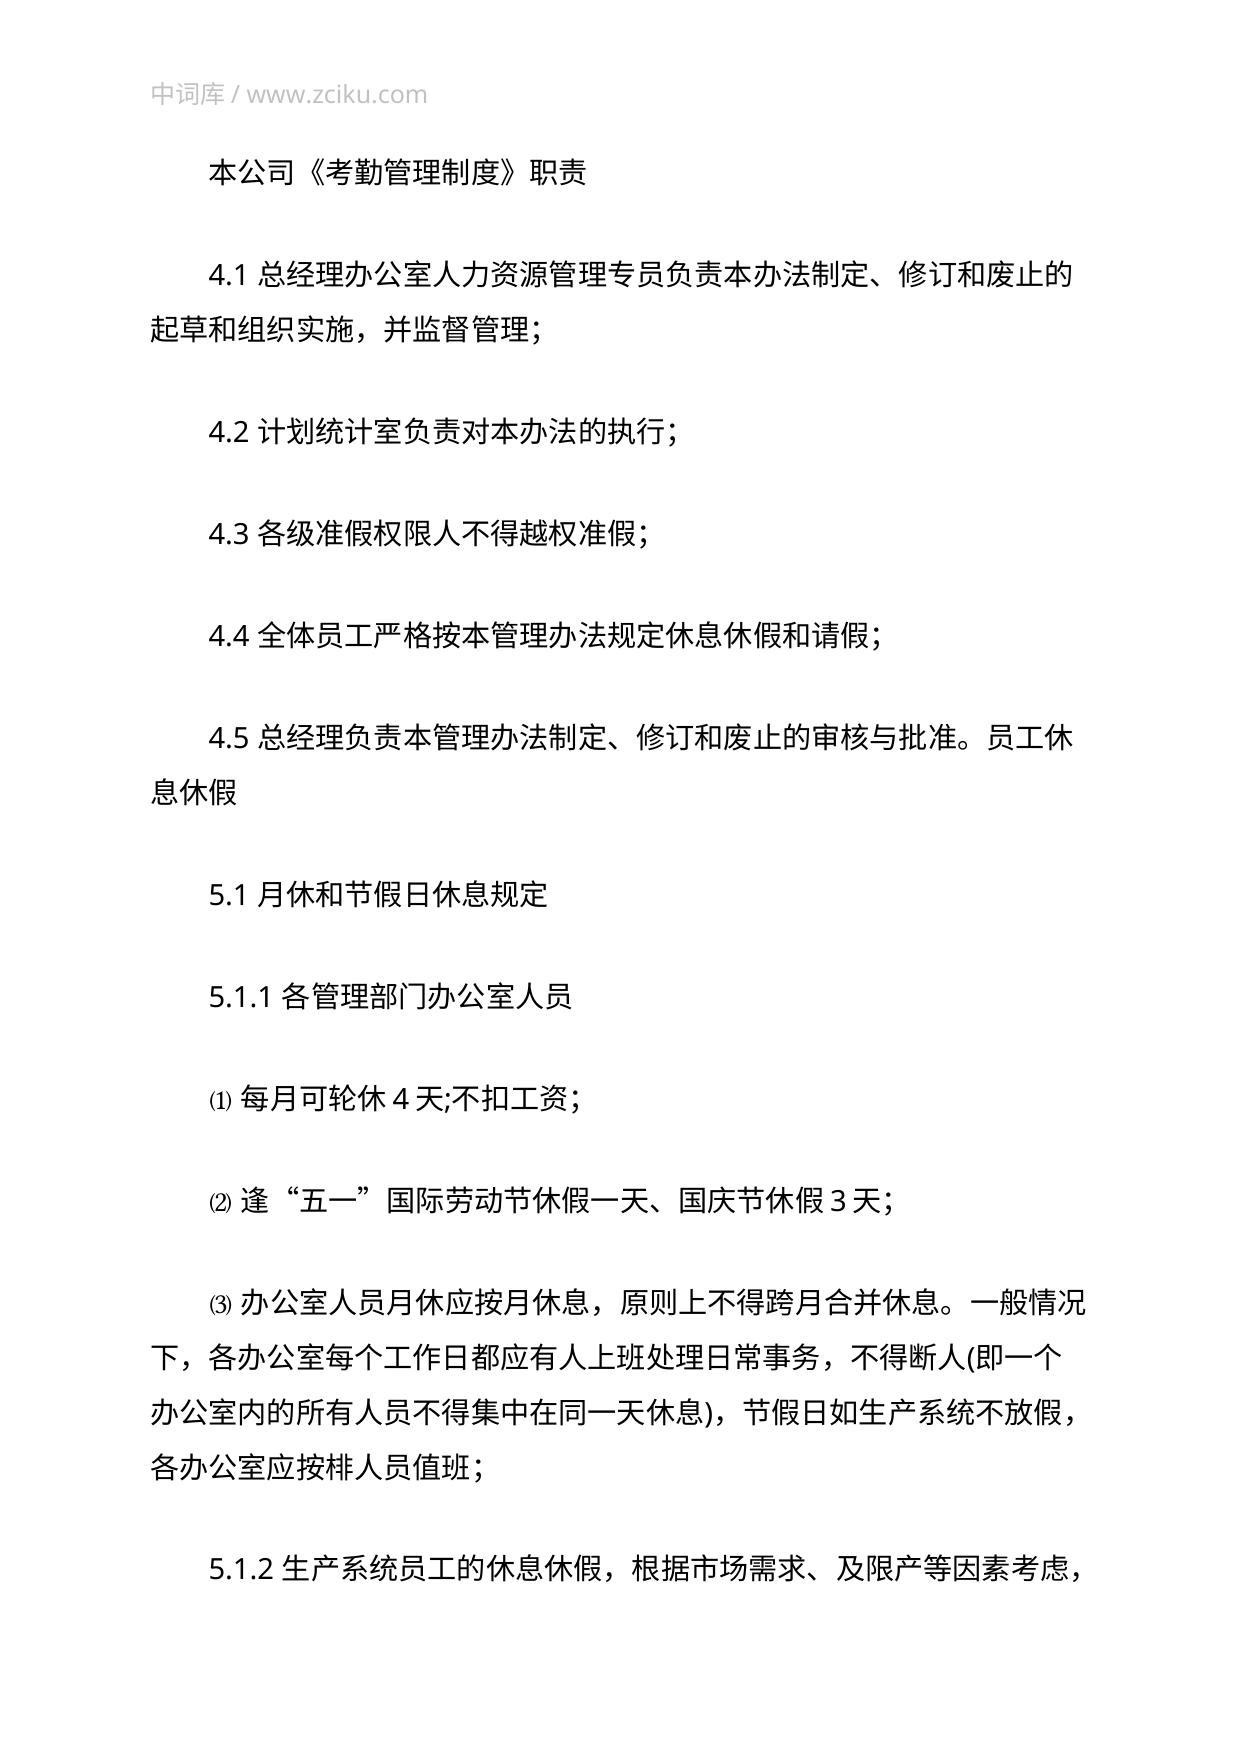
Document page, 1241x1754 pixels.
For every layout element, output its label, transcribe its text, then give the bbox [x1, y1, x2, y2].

text 4.5 总经理负责本管理办法制定、修订和废止的审核与批准。员工休息休假 [150, 714, 1090, 812]
text 4.1 总经理办公室人力资源管理专员负责本办法制定、修订和废止的起草和组织实施，并监督管理； [150, 252, 1090, 349]
text 5.1 月休和节假日休息规定 [150, 871, 1090, 914]
text ⑶ 办公室人员月休应按月休息，原则上不得跨月合并休息。一般情况下，各办公室每个工作日都应有人上班处理日常事务，不得断人(即一个办公室内的所有人员不得集中在同一天休息)，节假日如生产系统不放假，各办公室应按棑人员值班； [150, 1279, 1090, 1486]
text 4.2 计划统计室负责对本办法的执行； [150, 408, 1090, 451]
text 4.3 各级准假权限人不得越权准假； [150, 511, 1090, 553]
text 本公司《考勤管理制度》职责 [150, 150, 1090, 192]
text 5.1.1 各管理部门办公室人员 [150, 973, 1090, 1016]
text 4.4 全体员工严格按本管理办法规定休息休假和请假； [150, 612, 1090, 655]
text ⑵ 逢“五一”国际劳动节休假一天、国庆节休假3天； [150, 1177, 1090, 1219]
text ⑴ 每月可轮休4天;不扣工资； [150, 1075, 1090, 1118]
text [150, 1546, 1090, 1588]
